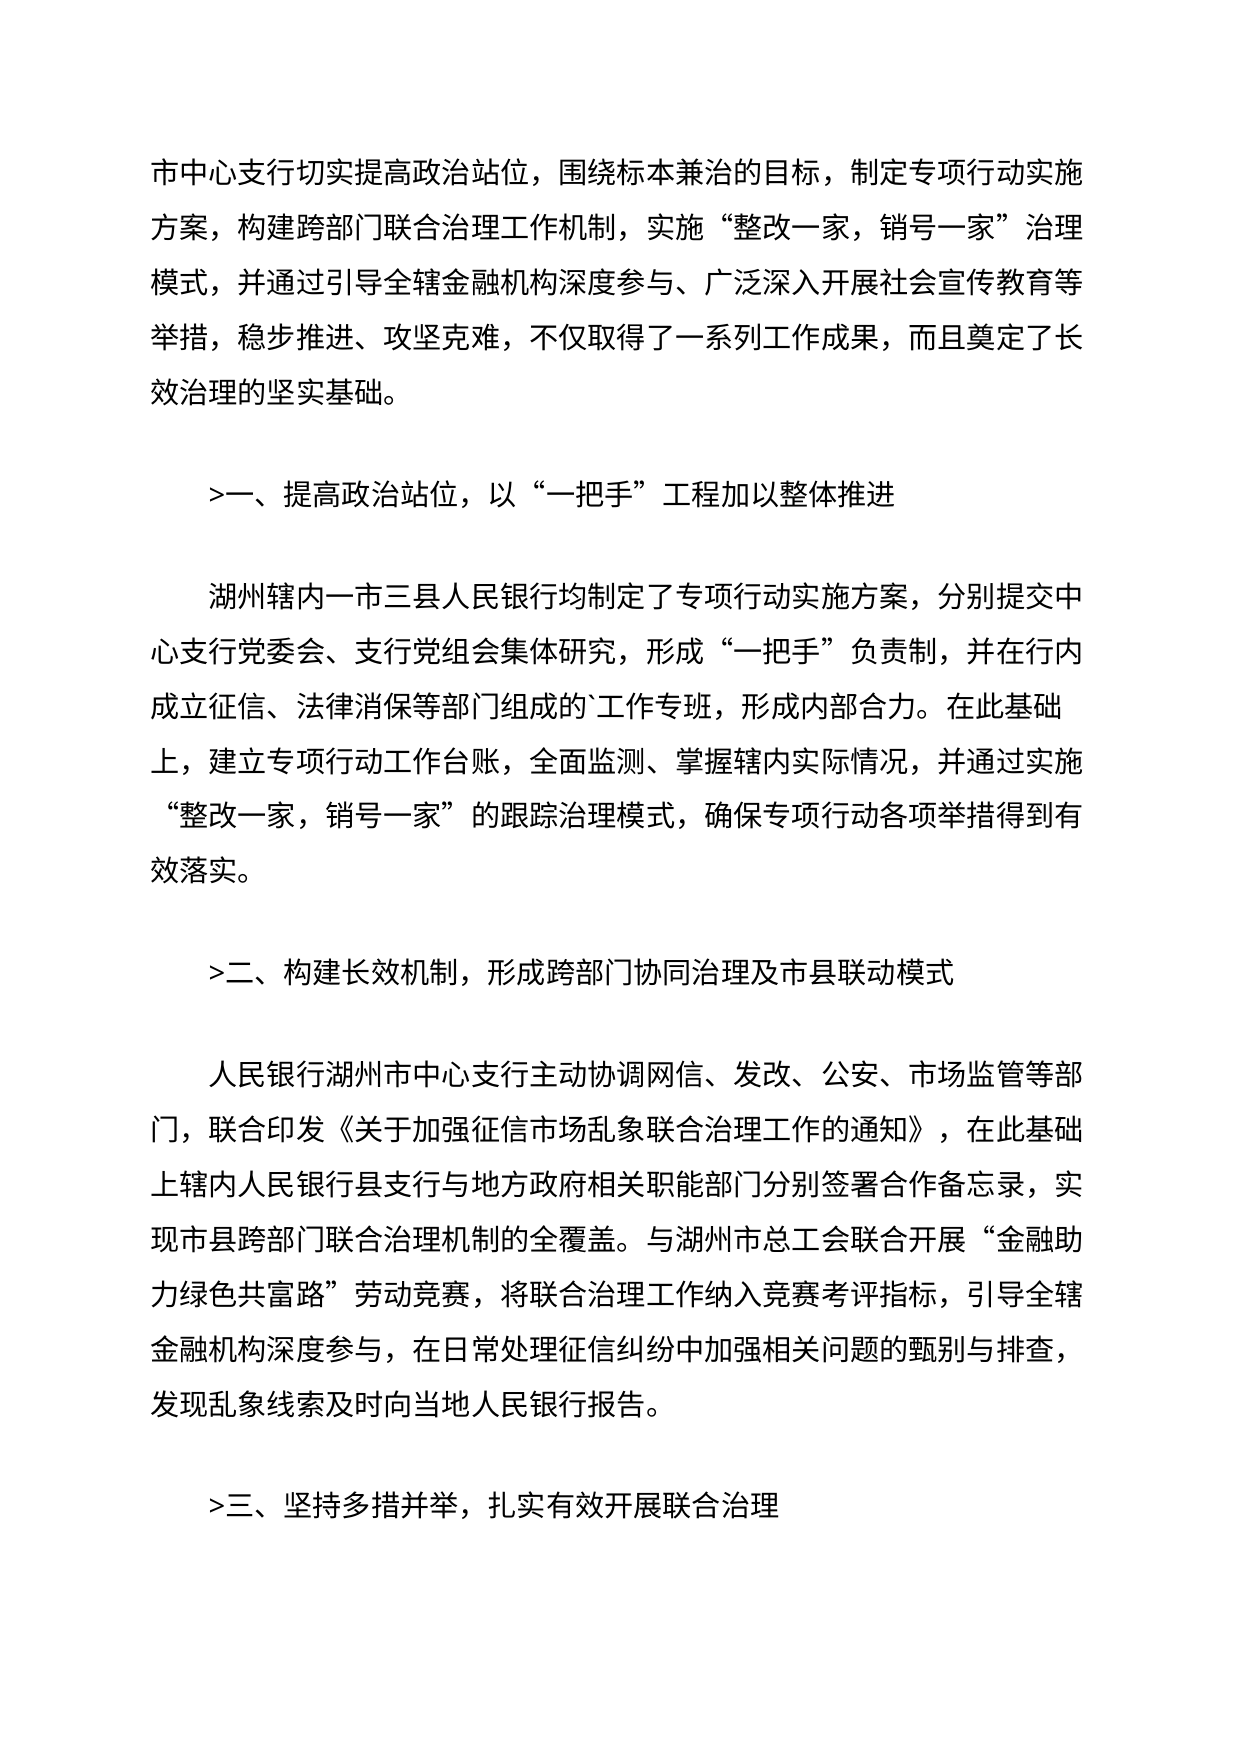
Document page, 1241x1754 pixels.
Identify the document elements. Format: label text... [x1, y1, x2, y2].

text >一、提高政治站位，以“一把手”工程加以整体推进 [150, 471, 1090, 514]
text 人民银行湖州市中心支行主动协调网信、发改、公安、市场监管等部门，联合印发《关于加强征信市场乱象联合治理工作的通知》，在此基础上辖内人民银行县支行与地方政府相关职能部门分别签署合作备忘录，实现市县跨部门联合治理机制的全覆盖。与湖州市总工会联合开展“金融助力绿色共富路”劳动竞赛，将联合治理工作纳入竞赛考评指标，引导全辖金融机构深度参与，在日常处理征信纠纷中加强相关问题的甄别与排查，发现乱象线索及时向当地人民银行报告。 [150, 1052, 1090, 1423]
text >二、构建长效机制，形成跨部门协同治理及市县联动模式 [150, 950, 1090, 992]
text >三、坚持多措并举，扎实有效开展联合治理 [150, 1483, 1090, 1525]
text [150, 150, 1090, 412]
text 湖州辖内一市三县人民银行均制定了专项行动实施方案，分别提交中心支行党委会、支行党组会集体研究，形成“一把手”负责制，并在行内成立征信、法律消保等部门组成的`工作专班，形成内部合力。在此基础上，建立专项行动工作台账，全面监测、掌握辖内实际情况，并通过实施“整改一家，销号一家”的跟踪治理模式，确保专项行动各项举措得到有效落实。 [150, 573, 1090, 890]
